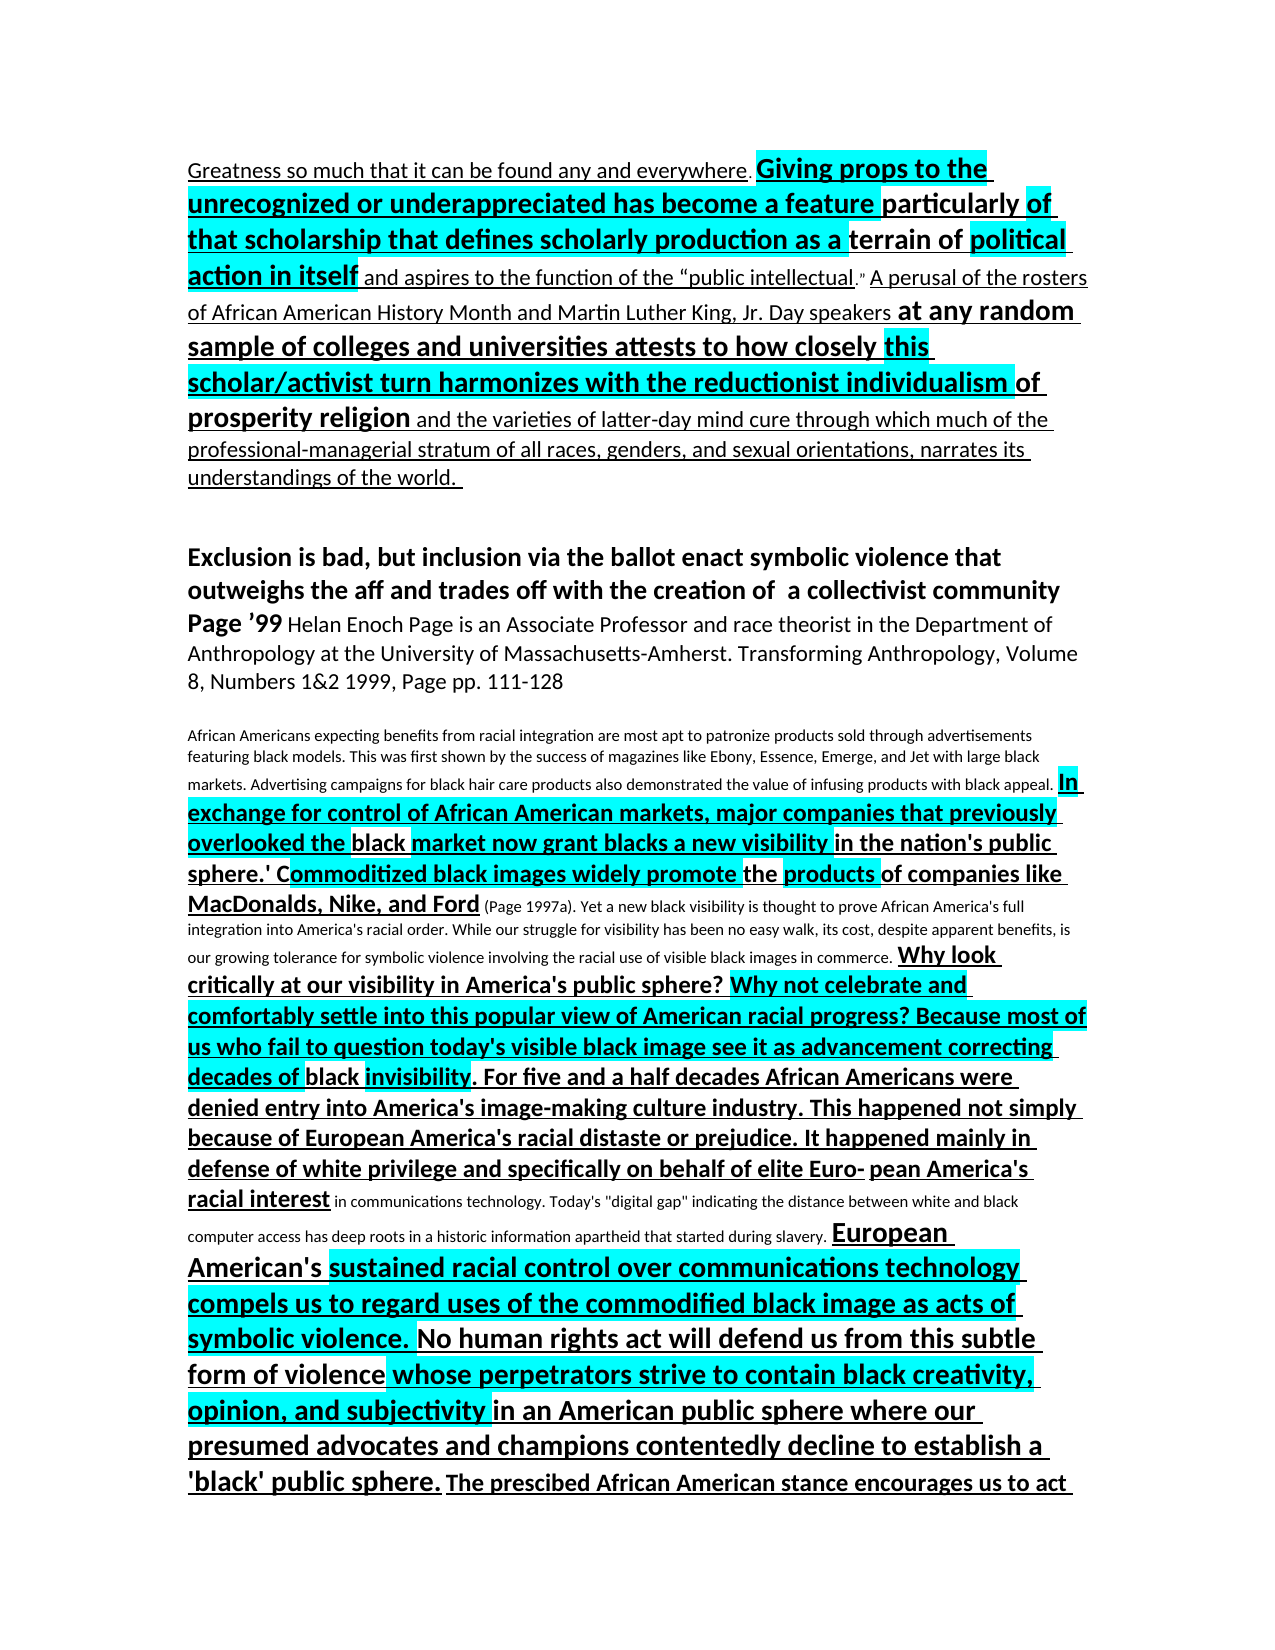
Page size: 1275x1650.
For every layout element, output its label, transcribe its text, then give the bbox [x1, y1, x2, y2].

subtitle Exclusion is bad, but inclusion via the ballot enact symbolic violence that outweighs the aff and trades off with the creation of a collectivist community [187, 540, 1087, 606]
text Page ’99 Helan Enoch Page is an Associate Professor and race theorist in the Department of Anthropology at the University of Massachusetts-Amherst. Transforming Anthropology, Volume 8, Numbers 1&2 1999, Page pp. 111-128 [187, 606, 1087, 695]
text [187, 1031, 1087, 1499]
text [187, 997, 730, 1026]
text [187, 150, 1087, 491]
